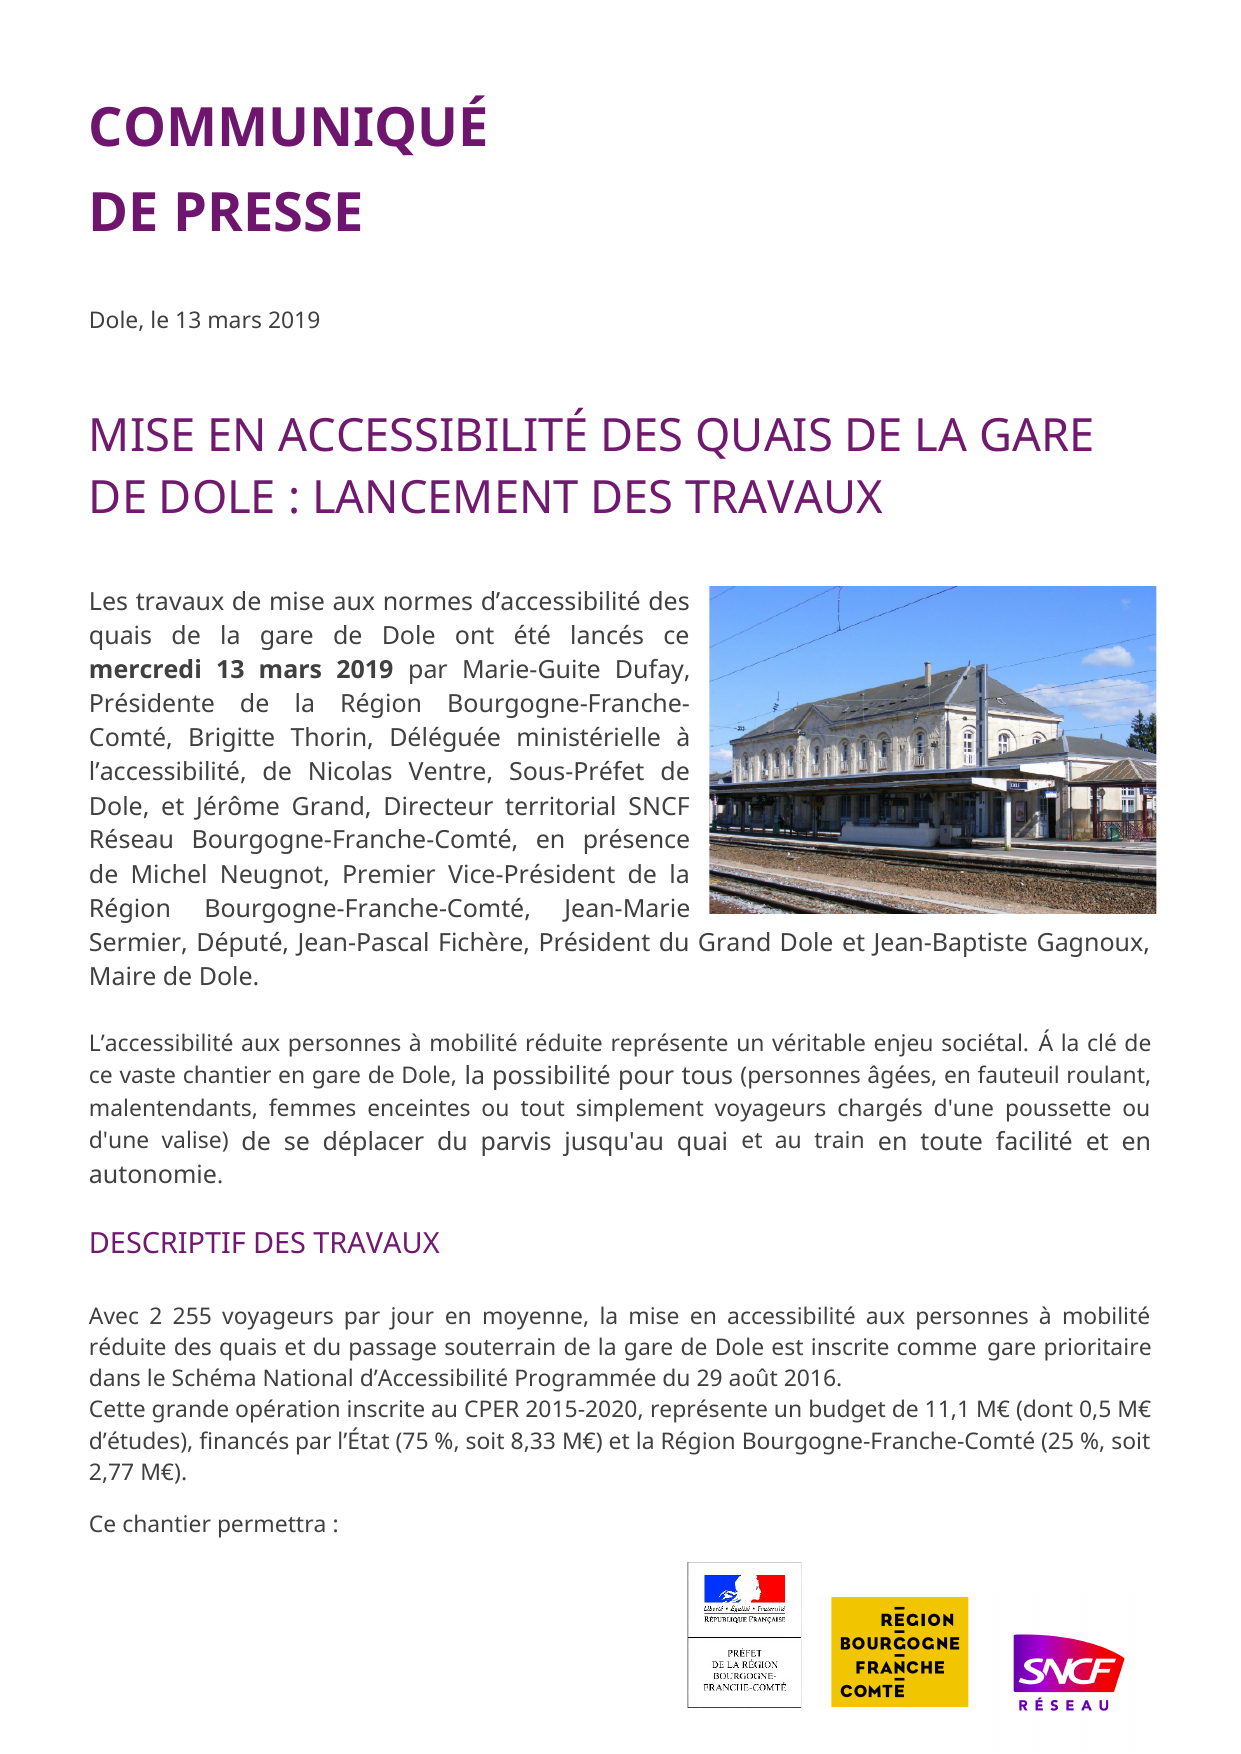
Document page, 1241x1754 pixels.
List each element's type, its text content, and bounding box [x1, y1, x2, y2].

picture [987, 1591, 1150, 1754]
text Ce chantier permettra : [89, 1508, 1152, 1539]
text Dole, le 13 mars 2019 [89, 304, 1152, 335]
picture [687, 1562, 802, 1708]
text DESCRIPTIF des travaux [89, 1222, 1152, 1262]
picture [831, 1597, 969, 1707]
text COMMUNIQUÉ [89, 89, 1152, 162]
text Avec 2 255 voyageurs par jour en moyenne, la mise en accessibilité aux personnes à mobilité réduite des quais et du passage souterrain de la gare de Dole est inscrite comme gare prioritaire dans le Schéma National d’Accessibilité Programmée du 29 août 2016. [89, 1300, 1152, 1393]
picture [709, 586, 1157, 914]
text mise en accessibilitÉ DES QUAIS DE LA gare de dole : lancement des travaux [89, 402, 1152, 527]
text L’accessibilité aux personnes à mobilité réduite représente un véritable enjeu sociétal. Á la clé de ce vaste chantier en gare de Dole, la possibilité pour tous (personnes âgées, en fauteuil roulant, malentendants, femmes enceintes ou tout simplement voyageurs chargés d'une poussette ou d'une valise) de se déplacer du parvis jusqu'au quai et au train en toute facilité et en autonomie. [89, 1027, 1152, 1191]
text DE PRESSE [89, 173, 1152, 247]
text Cette grande opération inscrite au CPER 2015-2020, représente un budget de 11,1 M€ (dont 0,5 M€ d’études), financés par l’État (75 %, soit 8,33 M€) et la Région Bourgogne-Franche-Comté (25 %, soit 2,77 M€). [89, 1393, 1152, 1487]
